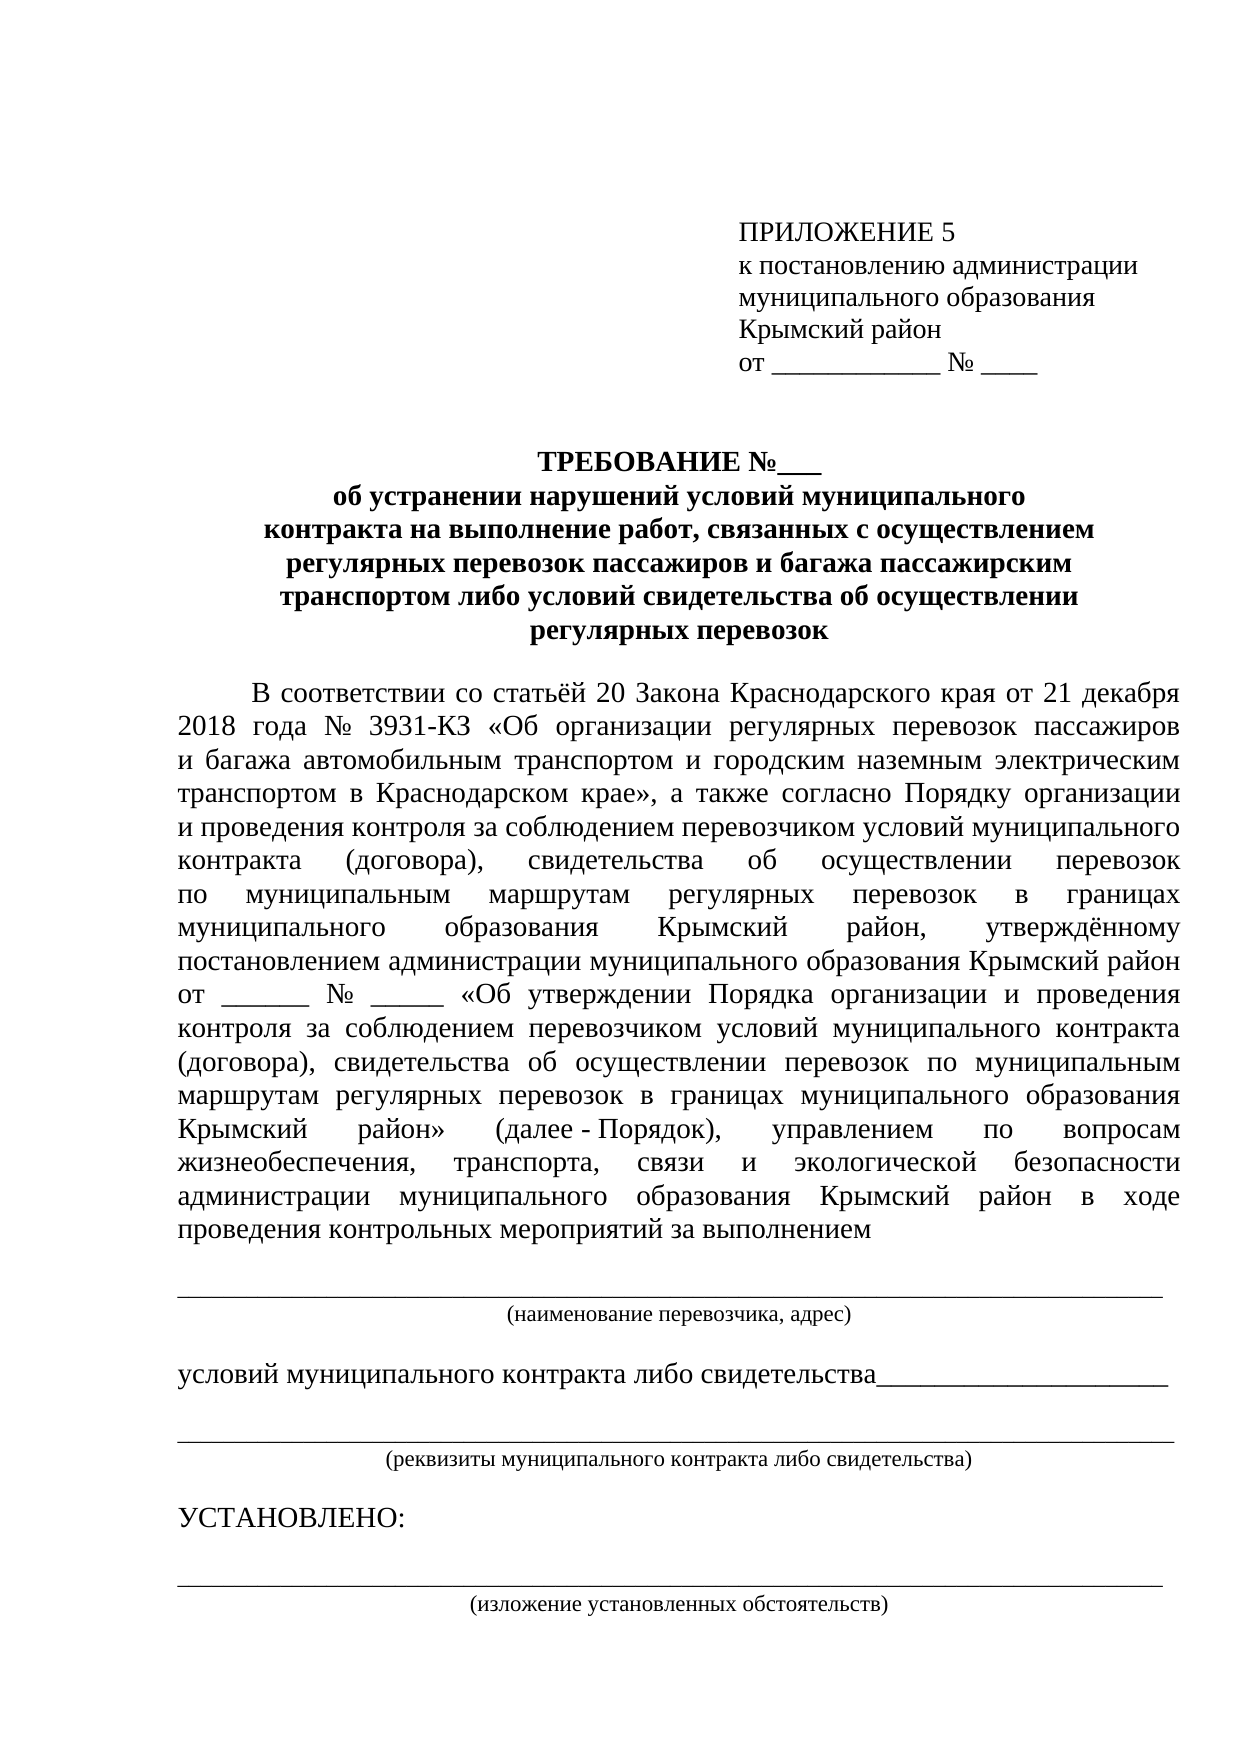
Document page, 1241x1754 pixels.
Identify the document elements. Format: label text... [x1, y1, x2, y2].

text _______________________________________________________________________________________ [177, 1419, 1181, 1445]
text (наименование перевозчика, адрес) [177, 1301, 1181, 1327]
text регулярных перевозок пассажиров и багажа пассажирским [177, 545, 1181, 578]
text от ____________ № ____ [738, 345, 1181, 377]
text ТРЕБОВАНИЕ №___ [177, 444, 1181, 478]
text (изложение установленных обстоятельств) [177, 1590, 1181, 1616]
text контракта на выполнение работ, связанных с осуществлением [177, 511, 1181, 545]
text ______________________________________________________________________________________ [177, 1563, 1181, 1590]
text условий муниципального контракта либо свидетельства____________________ [177, 1356, 1181, 1389]
text ______________________________________________________________________________________ [177, 1274, 1181, 1301]
text (реквизиты муниципального контракта либо свидетельства) [177, 1445, 1181, 1471]
text В соответствии со статьёй 20 Закона Краснодарского края от 21 декабря 2018 года № 3931-КЗ «Об организации регулярных перевозок пассажиров и багажа автомобильным транспортом и городским наземным электрическим транспортом в Краснодарском крае», а также согласно Порядку организации и проведения контроля за соблюдением перевозчиком условий муниципального контракта (договора), свидетельства об осуществлении перевозок по муниципальным маршрутам регулярных перевозок в границах муниципального образования Крымский район, утверждённому постановлением администрации муниципального образования Крымский район от ______ № _____ «Об утверждении Порядка организации и проведения контроля за соблюдением перевозчиком условий муниципального контракта (договора), свидетельства об осуществлении перевозок по муниципальным маршрутам регулярных перевозок в границах муниципального образования Крымский район» (далее - Порядок), управлением по вопросам жизнеобеспечения, транспорта, связи и экологической безопасности администрации муниципального образования Крымский район в ходе проведения контрольных мероприятий за выполнением [177, 675, 1181, 1245]
text УСТАНОВЛЕНО: [177, 1501, 1181, 1534]
text к постановлению администрации [738, 248, 1181, 280]
text об устранении нарушений условий муниципального [177, 478, 1181, 511]
text муниципального образования [738, 280, 1181, 312]
text транспортом либо условий свидетельства об осуществлении [177, 578, 1181, 612]
text регулярных перевозок [177, 612, 1181, 646]
text ПРИЛОЖЕНИЕ 5 [738, 215, 1181, 248]
text Крымский район [738, 312, 1181, 345]
